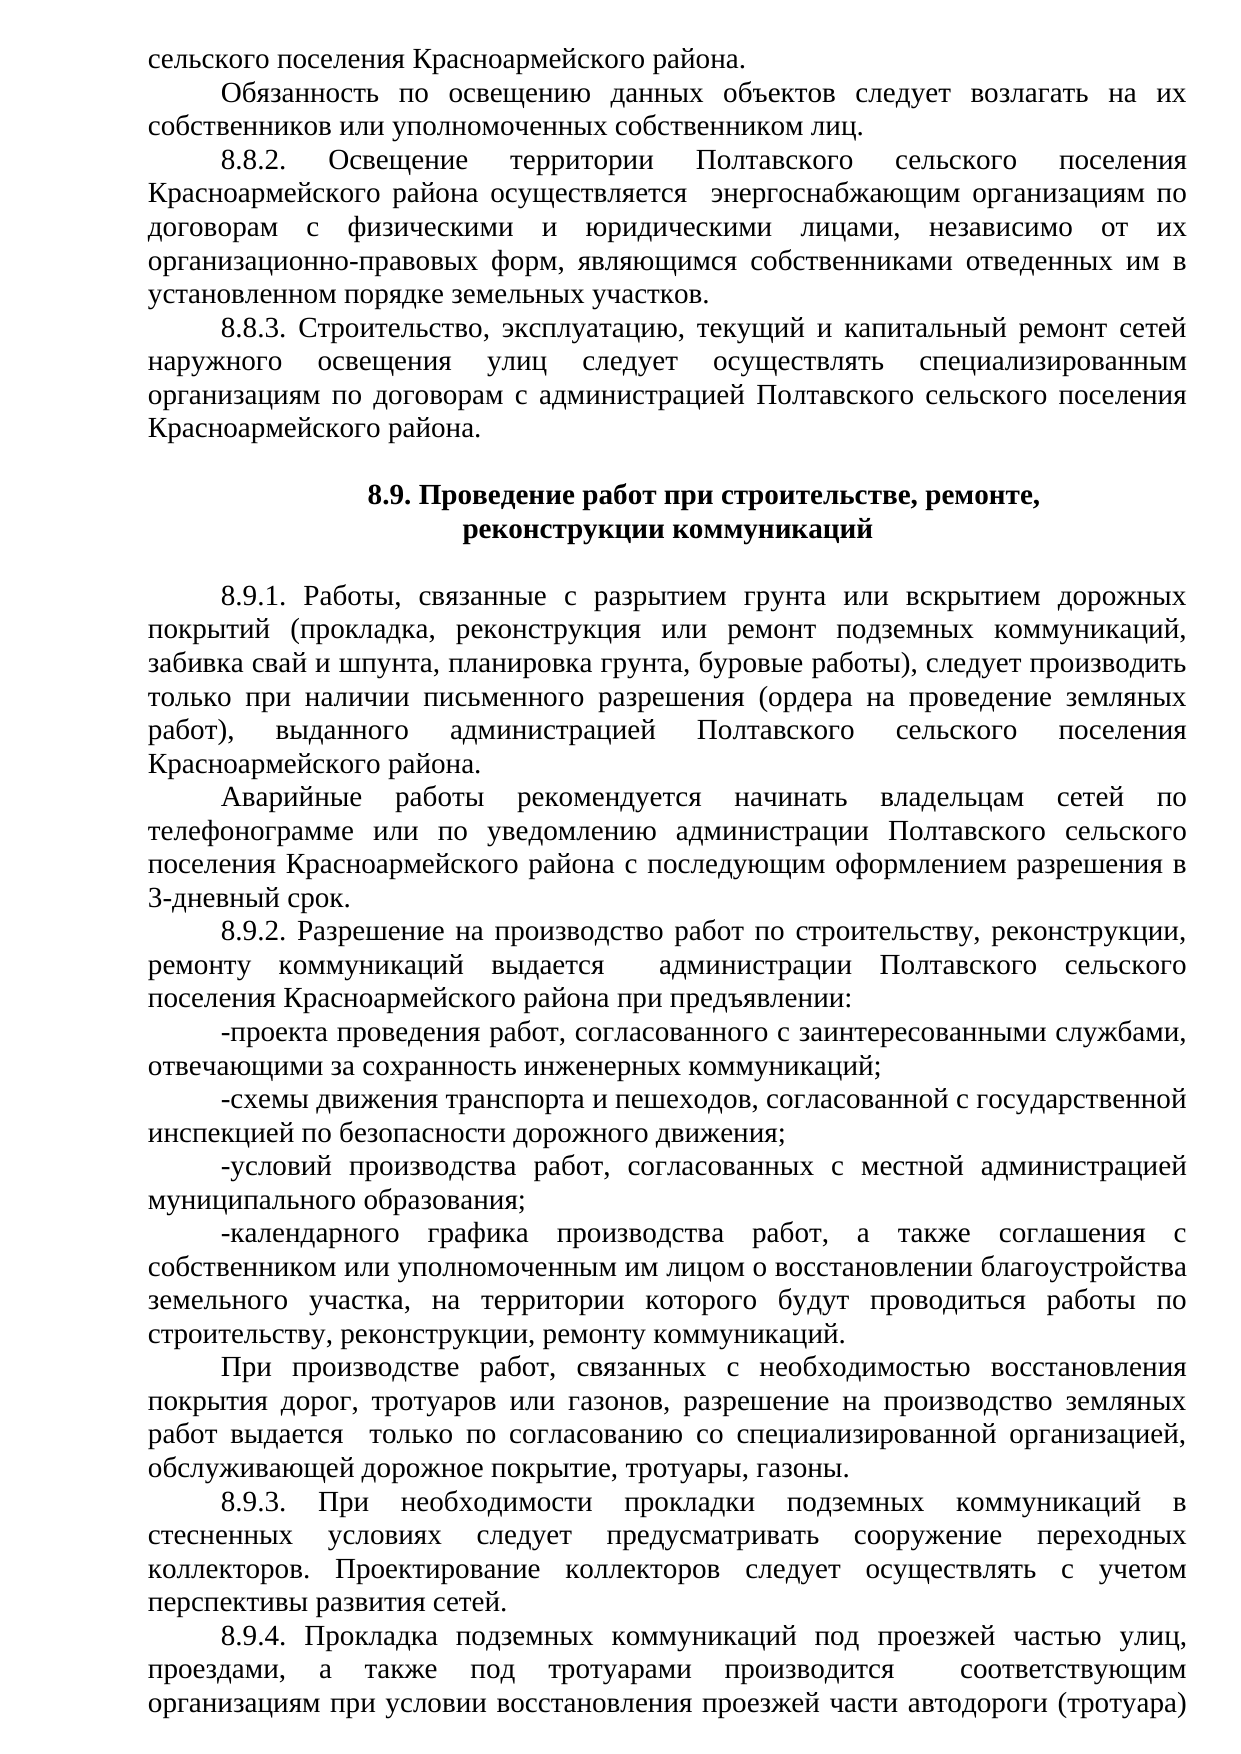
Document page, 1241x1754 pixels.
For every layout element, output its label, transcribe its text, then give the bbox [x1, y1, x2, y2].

text Аварийные работы рекомендуется начинать владельцам сетей по телефонограмме или по уведомлению администрации Полтавского сельского поселения Красноармейского района с последующим оформлением разрешения в 3-дневный срок. [148, 779, 1188, 913]
text При производстве работ, связанных с необходимостью восстановления покрытия дорог, тротуаров или газонов, разрешение на производство земляных работ выдается только по согласованию со специализированной организацией, обслуживающей дорожное покрытие, тротуары, газоны. [148, 1349, 1188, 1484]
text 8.8.2. Освещение территории Полтавского сельского поселения Красноармейского района осуществляется энергоснабжающим организациям по договорам с физическими и юридическими лицами, независимо от их организационно-правовых форм, являющимся собственниками отведенных им в установленном порядке земельных участков. [148, 142, 1188, 310]
text -условий производства работ, согласованных с местной администрацией муниципального образования; [148, 1148, 1188, 1215]
text 8.8.3. Строительство, эксплуатацию, текущий и капитальный ремонт сетей наружного освещения улиц следует осуществлять специализированным организациям по договорам с администрацией Полтавского сельского поселения Красноармейского района. [148, 310, 1188, 444]
text -календарного графика производства работ, а также соглашения с собственником или уполномоченным им лицом о восстановлении благоустройства земельного участка, на территории которого будут проводиться работы по строительству, реконструкции, ремонту коммуникаций. [148, 1215, 1188, 1349]
subtitle 8.9. Проведение работ при строительстве, ремонте, реконструкции коммуникаций [148, 477, 1188, 544]
text Обязанность по освещению данных объектов следует возлагать на их собственников или уполномоченных собственником лиц. [148, 75, 1188, 142]
text 8.9.3. При необходимости прокладки подземных коммуникаций в стесненных условиях следует предусматривать сооружение переходных коллекторов. Проектирование коллекторов следует осуществлять с учетом перспективы развития сетей. [148, 1484, 1188, 1618]
text 8.9.2. Разрешение на производство работ по строительству, реконструкции, ремонту коммуникаций выдается администрации Полтавского сельского поселения Красноармейского района при предъявлении: [148, 913, 1188, 1014]
text -проекта проведения работ, согласованного с заинтересованными службами, отвечающими за сохранность инженерных коммуникаций; [148, 1014, 1188, 1081]
text -схемы движения транспорта и пешеходов, согласованной с государственной инспекцией по безопасности дорожного движения; [148, 1081, 1188, 1148]
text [148, 41, 1188, 75]
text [148, 1618, 1188, 1718]
text 8.9.1. Работы, связанные с разрытием грунта или вскрытием дорожных покрытий (прокладка, реконструкция или ремонт подземных коммуникаций, забивка свай и шпунта, планировка грунта, буровые работы), следует производить только при наличии письменного разрешения (ордера на проведение земляных работ), выданного администрацией Полтавского сельского поселения Красноармейского района. [148, 578, 1188, 779]
